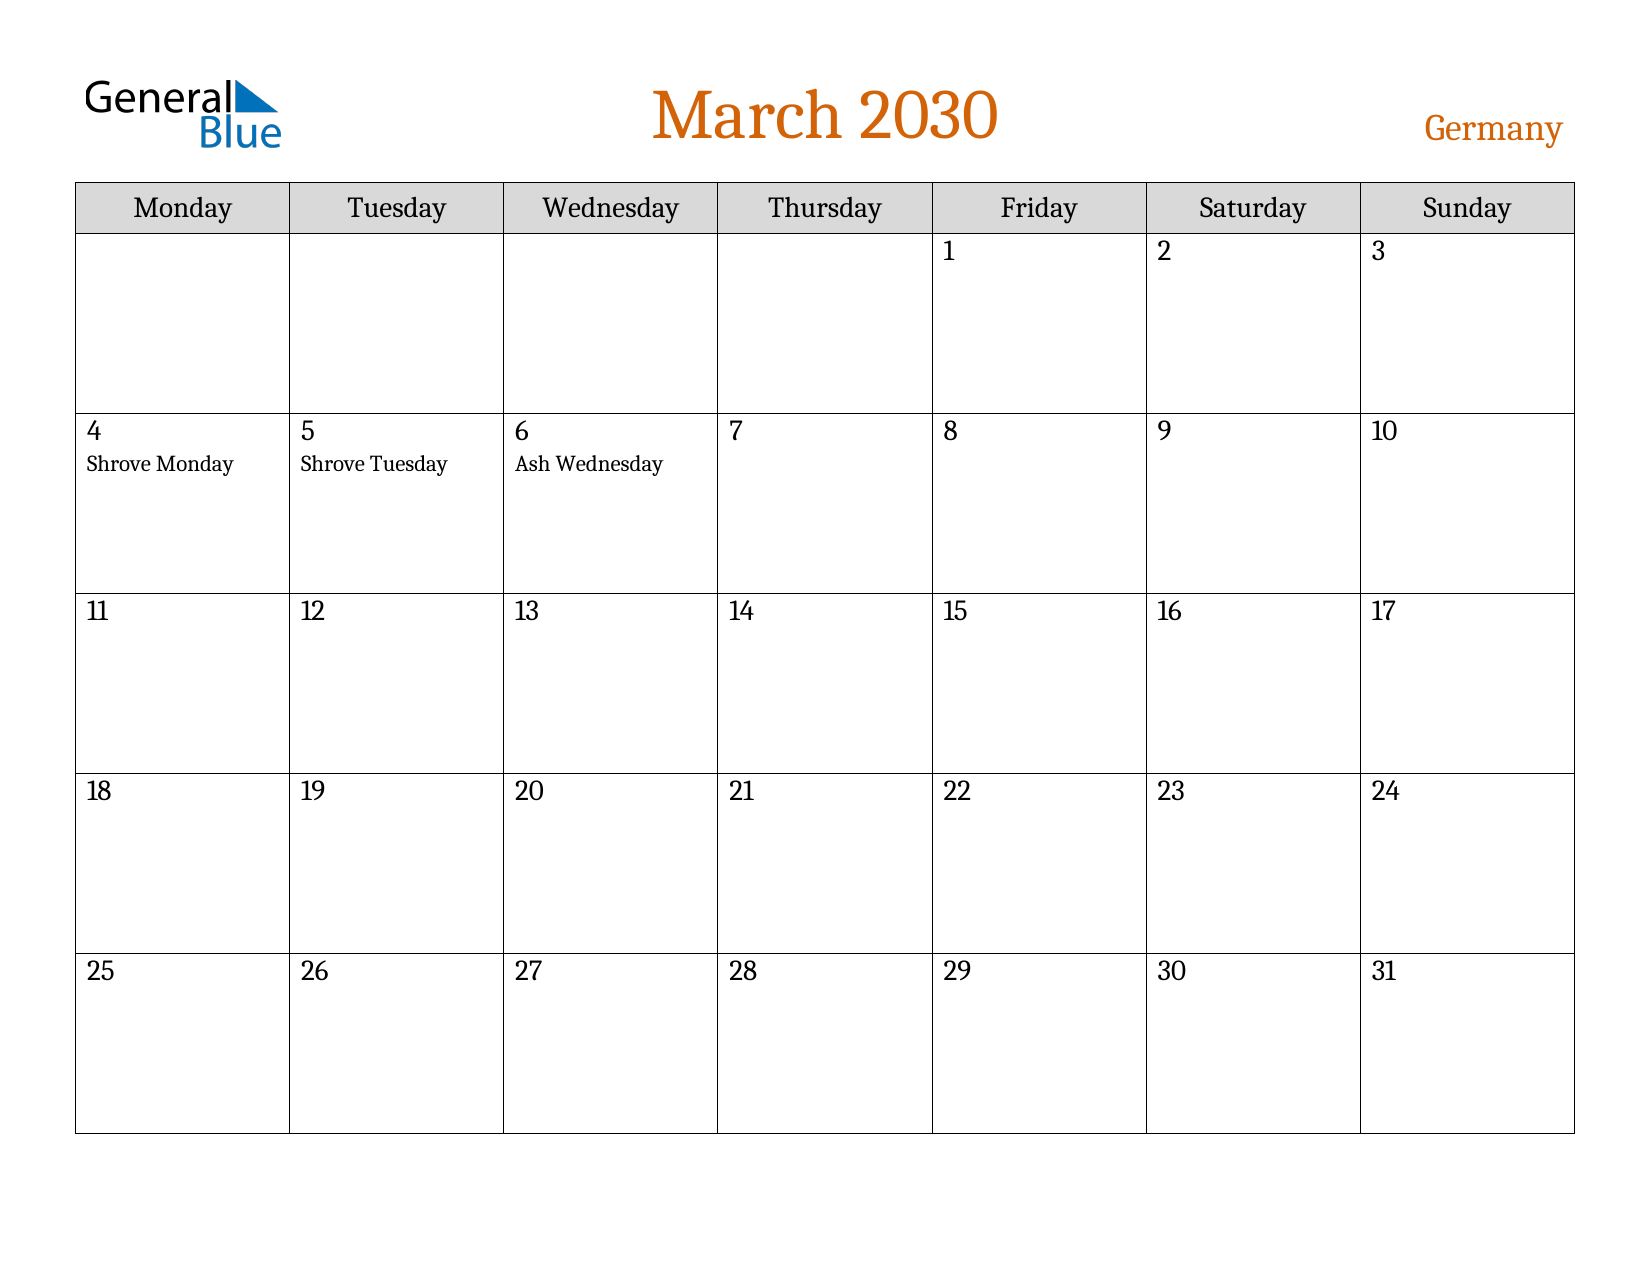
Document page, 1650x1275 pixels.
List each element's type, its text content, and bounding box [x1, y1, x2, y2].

table_cell Wednesday [504, 183, 717, 233]
table_cell [1147, 270, 1360, 413]
table_cell [1361, 270, 1574, 413]
table_cell 4 [76, 414, 289, 450]
table_cell 6 [504, 414, 717, 450]
table_cell [504, 234, 717, 270]
table_cell Monday [76, 183, 289, 233]
table_cell [1361, 990, 1574, 1133]
table_cell [1361, 630, 1574, 773]
table_cell 23 [1147, 774, 1360, 810]
table_cell 22 [933, 774, 1146, 810]
table_cell [76, 630, 289, 773]
table_cell Shrove Monday [76, 450, 289, 593]
table_cell 9 [1147, 414, 1360, 450]
table_cell [933, 270, 1146, 413]
table_cell [290, 990, 503, 1133]
table_cell 20 [504, 774, 717, 810]
table_header March 2030 [504, 75, 1146, 182]
table_cell [504, 270, 717, 413]
table_cell Sunday [1361, 183, 1574, 233]
table_cell Thursday [718, 183, 932, 233]
table_cell [76, 810, 289, 953]
table_cell 11 [76, 594, 289, 630]
table_cell 30 [1147, 954, 1360, 990]
table_header [76, 75, 503, 182]
table_cell [76, 990, 289, 1133]
table_cell [1147, 990, 1360, 1133]
table_cell 28 [718, 954, 932, 990]
table_cell 25 [76, 954, 289, 990]
table_cell [76, 270, 289, 413]
table_cell 15 [933, 594, 1146, 630]
table_header Germany [1146, 75, 1574, 182]
table_cell [1361, 450, 1574, 593]
table_cell [504, 810, 717, 953]
table_cell 16 [1147, 594, 1360, 630]
table_cell 24 [1361, 774, 1574, 810]
table_cell [504, 630, 717, 773]
table_cell [290, 630, 503, 773]
table_cell 19 [290, 774, 503, 810]
table_cell [718, 990, 932, 1133]
table_cell 17 [1361, 594, 1574, 630]
table_cell Friday [933, 183, 1146, 233]
table_cell [933, 990, 1146, 1133]
table_cell Saturday [1147, 183, 1360, 233]
table_cell [718, 450, 932, 593]
table_cell 26 [290, 954, 503, 990]
table_cell 7 [718, 414, 932, 450]
table_cell 5 [290, 414, 503, 450]
table_cell [933, 450, 1146, 593]
table_cell [718, 630, 932, 773]
table_cell [933, 810, 1146, 953]
table_cell 14 [718, 594, 932, 630]
table_cell 13 [504, 594, 717, 630]
table_cell 3 [1361, 234, 1574, 270]
table_cell [1147, 630, 1360, 773]
table_cell Ash Wednesday [504, 450, 717, 593]
table_cell [718, 270, 932, 413]
table_cell 18 [76, 774, 289, 810]
table_cell [290, 234, 503, 270]
table_cell [290, 810, 503, 953]
table_cell Shrove Tuesday [290, 450, 503, 593]
table_cell [1361, 810, 1574, 953]
table_cell [718, 234, 932, 270]
table_cell 1 [933, 234, 1146, 270]
table_cell 31 [1361, 954, 1574, 990]
table_cell 10 [1361, 414, 1574, 450]
table_cell 27 [504, 954, 717, 990]
table_cell 12 [290, 594, 503, 630]
table_cell [933, 630, 1146, 773]
table_cell Tuesday [290, 183, 503, 233]
table_cell [718, 810, 932, 953]
table_cell [1147, 450, 1360, 593]
table_cell [504, 990, 717, 1133]
picture [86, 80, 281, 148]
table_cell [76, 234, 289, 270]
table_cell 29 [933, 954, 1146, 990]
table_cell [1147, 810, 1360, 953]
table_cell 8 [933, 414, 1146, 450]
table_cell 21 [718, 774, 932, 810]
table_cell 2 [1147, 234, 1360, 270]
table_cell [290, 270, 503, 413]
